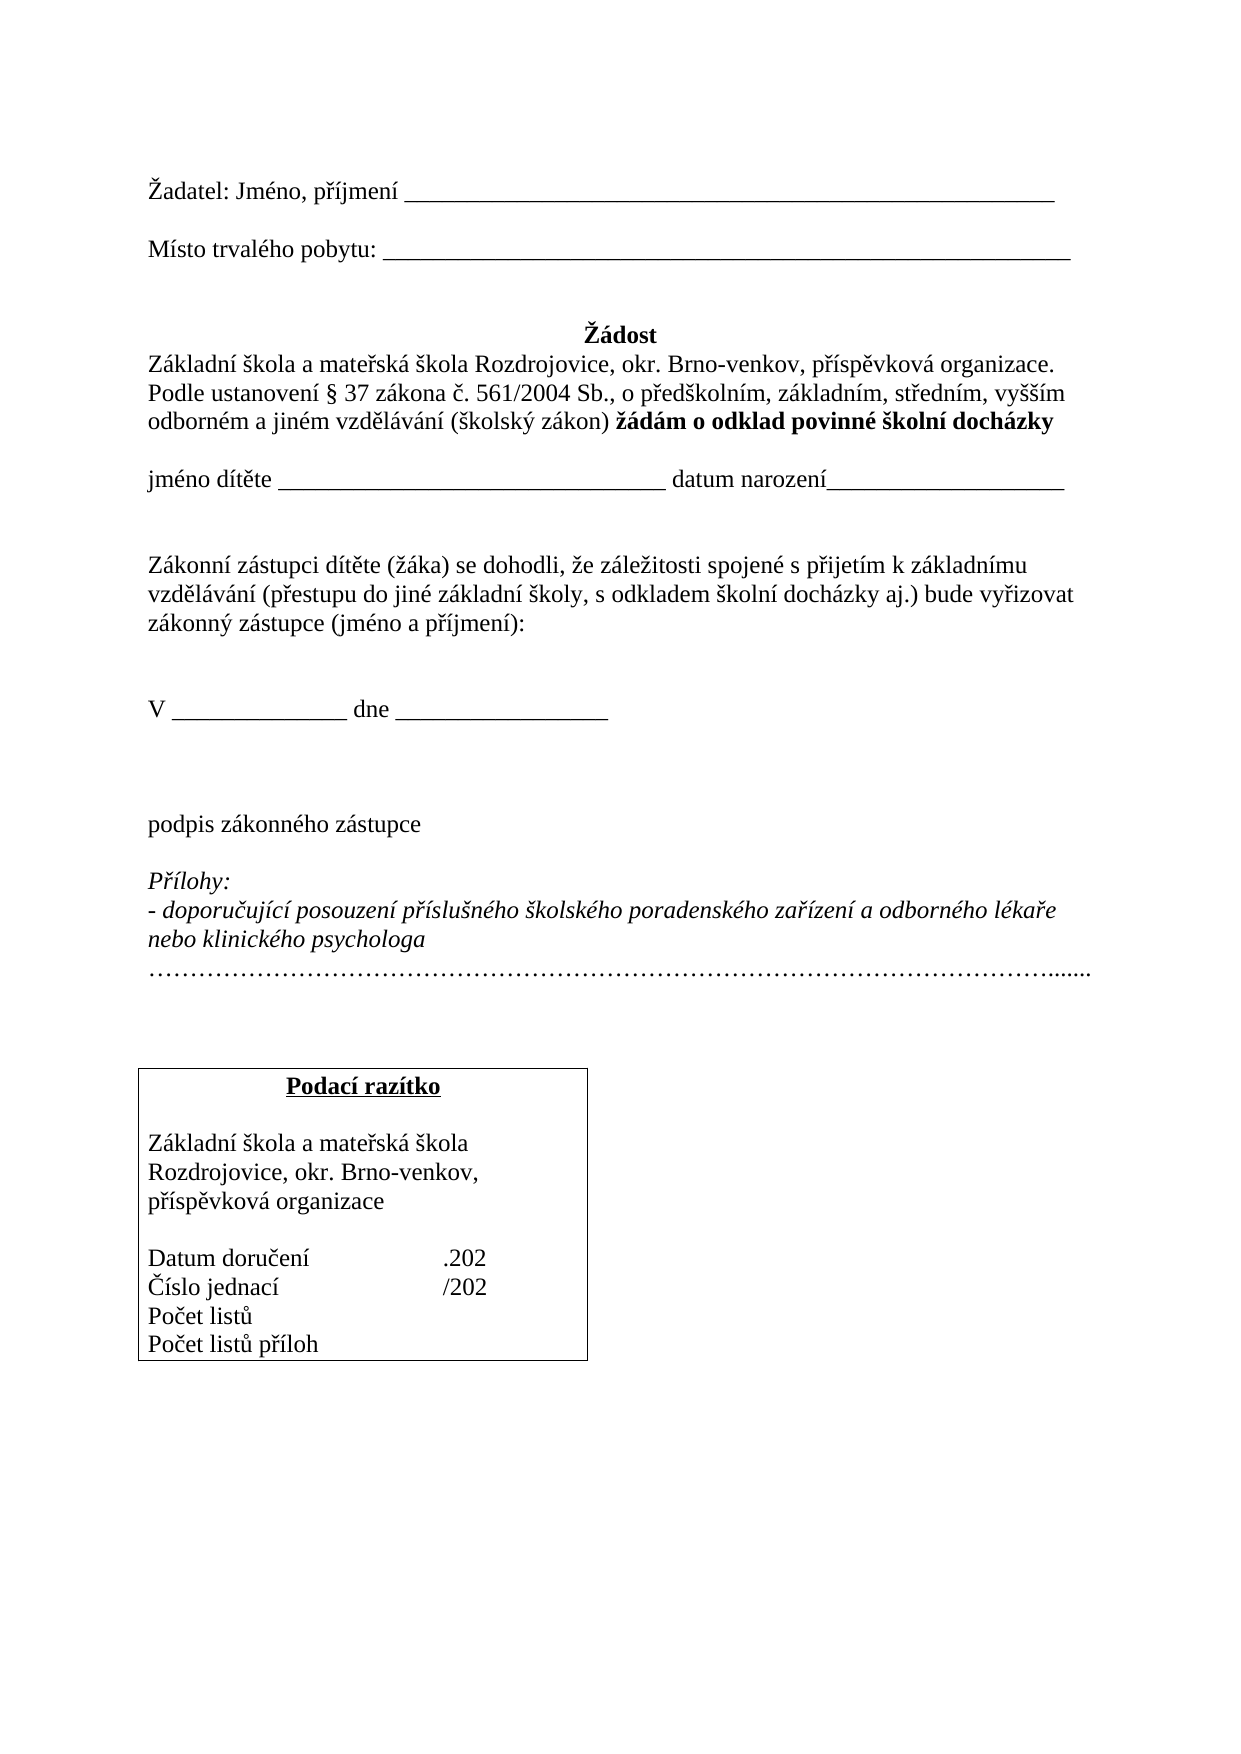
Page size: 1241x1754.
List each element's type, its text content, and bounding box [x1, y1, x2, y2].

text Počet listů [139, 1298, 587, 1326]
text V ______________ dne _________________ [148, 694, 1093, 723]
text Počet listů příloh [139, 1326, 587, 1360]
text Datum doručení .202 [139, 1240, 587, 1269]
text Místo trvalého pobytu: _______________________________________________________ [148, 234, 1093, 263]
text Žadatel: Jméno, příjmení ____________________________________________________ [148, 176, 1093, 205]
text ………………………………………………………………………………………………....... [148, 953, 1093, 981]
text Podací razítko [139, 1069, 587, 1099]
text Základní škola a mateřská škola Rozdrojovice, okr. Brno-venkov, příspěvková organizace [139, 1125, 587, 1214]
text Podle ustanovení § 37 zákona č. 561/2004 Sb., o předškolním, základním, středním, vyšším odborném a jiném vzdělávání (školský zákon) žádám o odklad povinné školní docházky [148, 378, 1093, 435]
text - doporučující posouzení příslušného školského poradenského zařízení a odborného lékaře nebo klinického psychologa [148, 895, 1093, 953]
text Přílohy: [148, 866, 1093, 895]
text jméno dítěte _______________________________ datum narození___________________ [148, 464, 1093, 493]
text Zákonní zástupci dítěte (žáka) se dohodli, že záležitosti spojené s přijetím k základnímu vzdělávání (přestupu do jiné základní školy, s odkladem školní docházky aj.) bude vyřizovat zákonný zástupce (jméno a příjmení): [148, 550, 1093, 636]
text Žádost [148, 320, 1093, 349]
text Číslo jednací /202 [139, 1269, 587, 1298]
text podpis zákonného zástupce [148, 809, 1093, 838]
text Základní škola a mateřská škola Rozdrojovice, okr. Brno-venkov, příspěvková organizace. [148, 349, 1093, 378]
